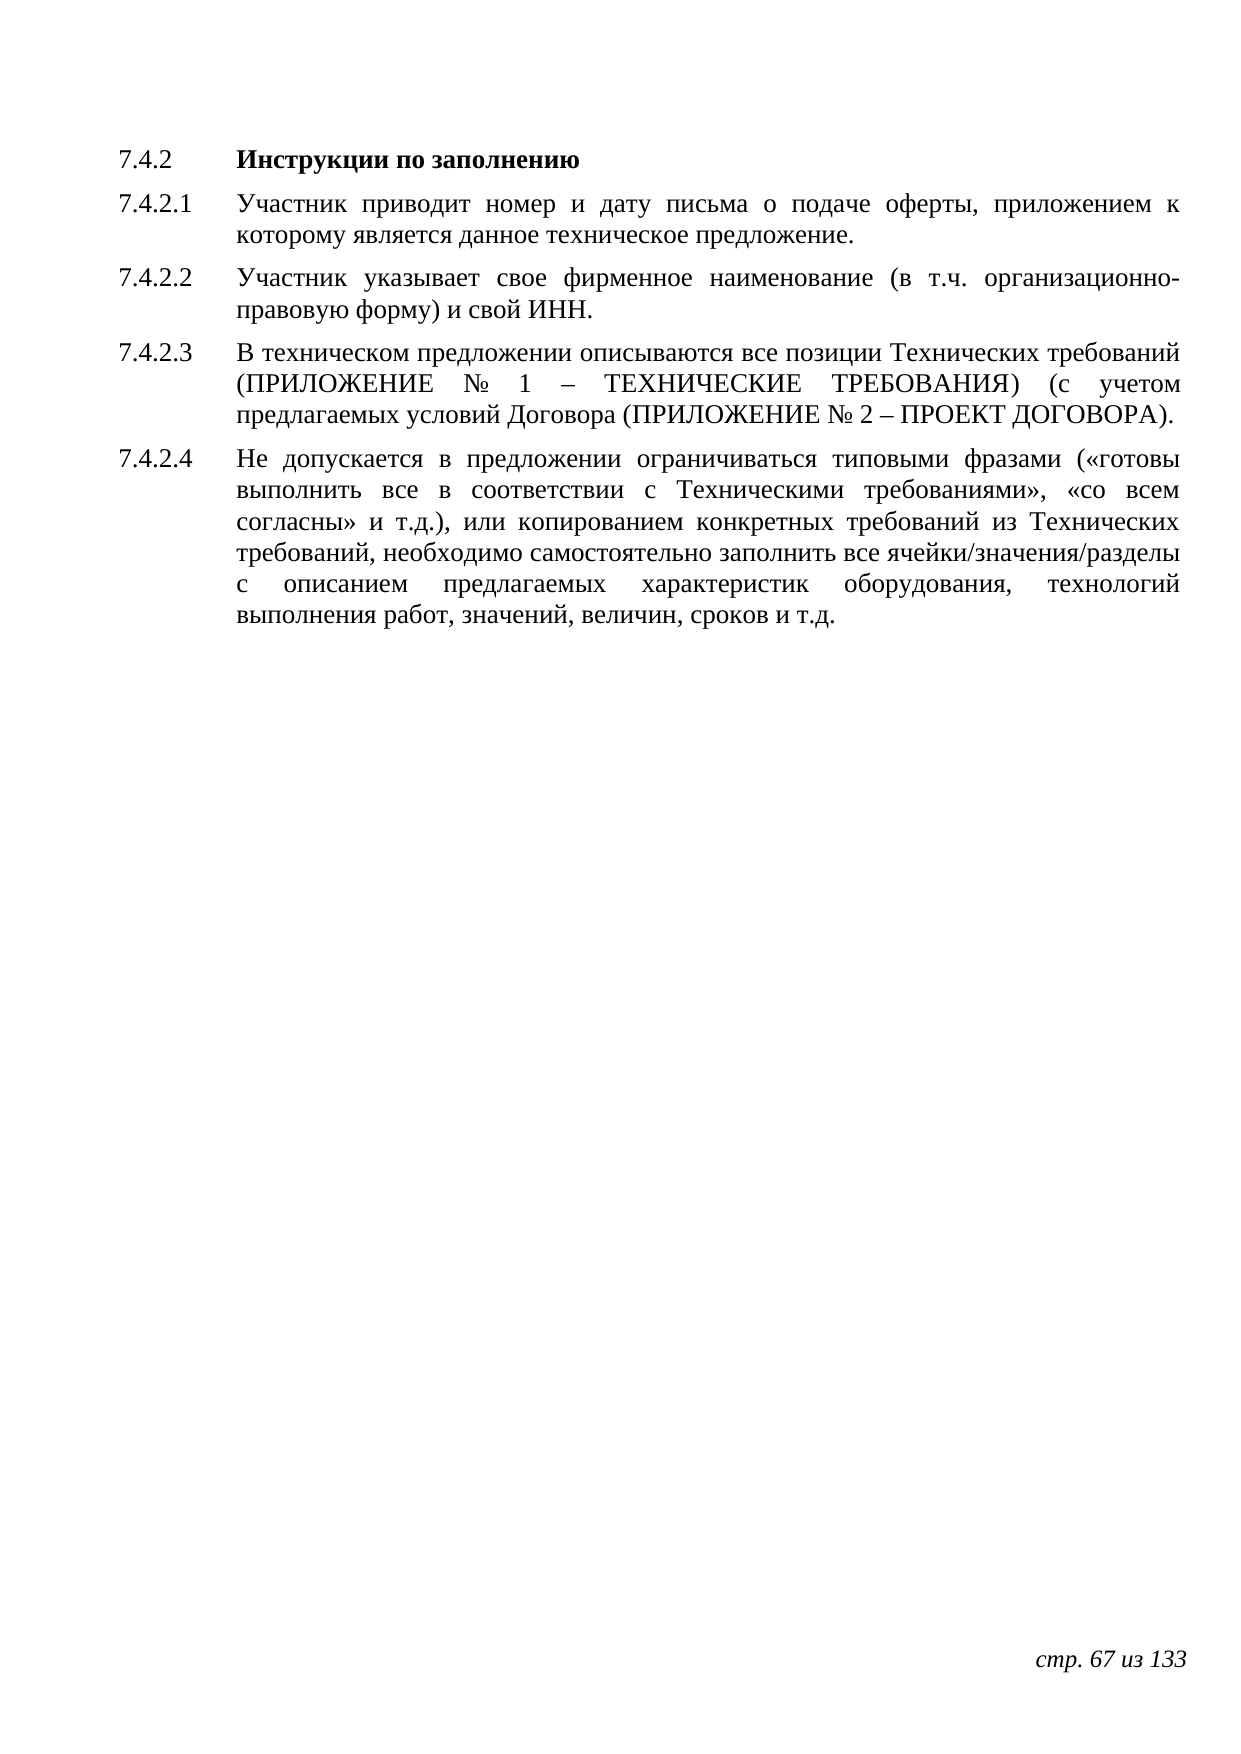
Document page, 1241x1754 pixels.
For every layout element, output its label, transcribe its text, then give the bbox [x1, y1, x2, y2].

text Участник указывает свое фирменное наименование (в т.ч. организационно-правовую форму) и свой ИНН. [118, 262, 1181, 324]
text Не допускается в предложении ограничиваться типовыми фразами («готовы выполнить все в соответствии с Техническими требованиями», «со всем согласны» и т.д.), или копированием конкретных требований из Технических требований, необходимо самостоятельно заполнить все ячейки/значения/разделы с описанием предлагаемых характеристик оборудования, технологий выполнения работ, значений, величин, сроков и т.д. [118, 442, 1181, 629]
text Инструкции по заполнению [118, 143, 1181, 174]
text Участник приводит номер и дату письма о подаче оферты, приложением к которому является данное техническое предложение. [118, 187, 1181, 249]
